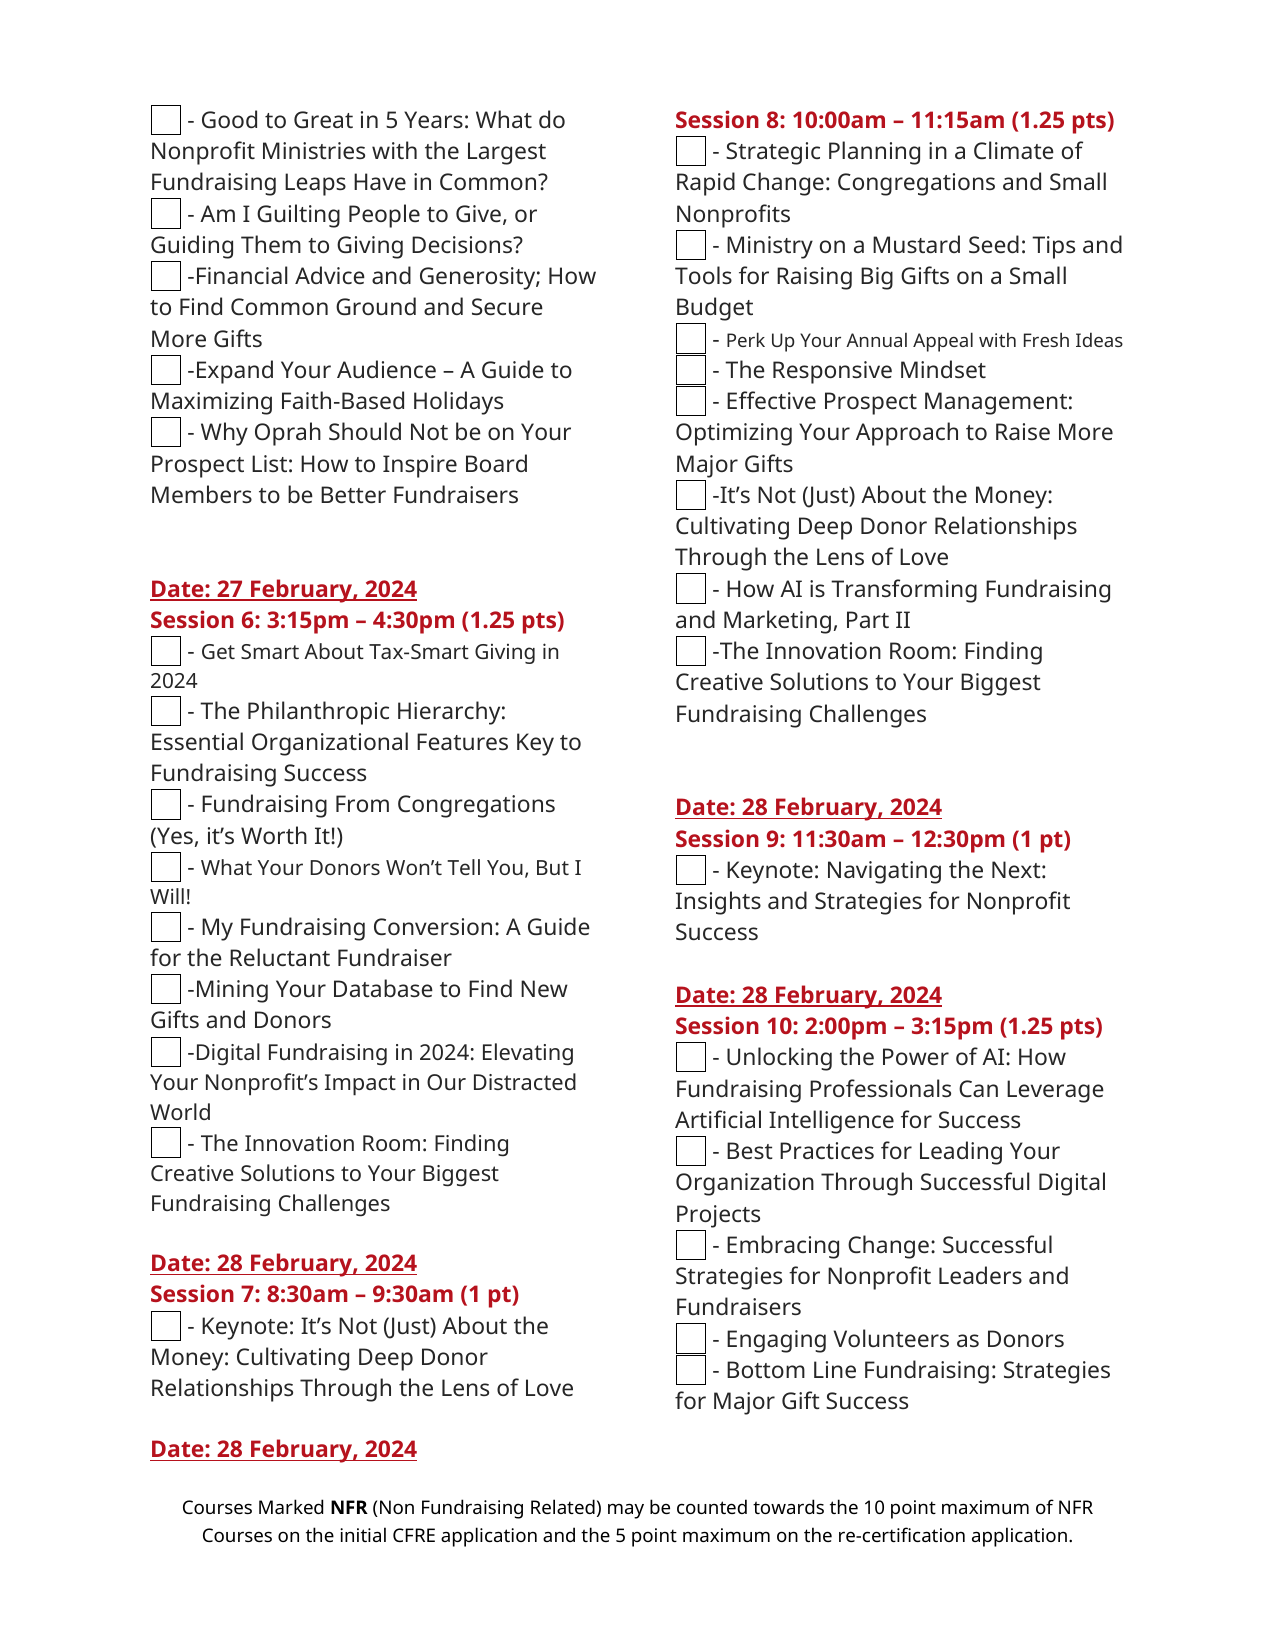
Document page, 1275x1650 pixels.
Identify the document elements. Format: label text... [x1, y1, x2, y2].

text -Digital Fundraising in 2024: Elevating Your Nonprofit’s Impact in Our Distracted World [150, 1036, 600, 1126]
text - Unlocking the Power of AI: How Fundraising Professionals Can Leverage Artificial Intelligence for Success [675, 1041, 1125, 1135]
text - Why Oprah Should Not be on Your Prospect List: How to Inspire Board Members to be Better Fundraisers [150, 416, 600, 510]
text - What Your Donors Won’t Tell You, But I Will! [150, 851, 600, 911]
text - My Fundraising Conversion: A Guide for the Reluctant Fundraiser [150, 911, 600, 973]
text - Perk Up Your Annual Appeal with Fresh Ideas [675, 322, 1125, 354]
text Session 6: 3:15pm – 4:30pm (1.25 pts) [150, 604, 600, 635]
text -Financial Advice and Generosity; How to Find Common Ground and Secure More Gifts [150, 260, 600, 354]
text -The Innovation Room: Finding Creative Solutions to Your Biggest Fundraising Challenges [675, 635, 1125, 729]
text Date: 28 February, 2024 [150, 1247, 600, 1278]
text - Engaging Volunteers as Donors [675, 1322, 1125, 1354]
text Date: 27 February, 2024 [150, 572, 600, 604]
text - Embracing Change: Successful Strategies for Nonprofit Leaders and Fundraisers [675, 1229, 1125, 1322]
text - Bottom Line Fundraising: Strategies for Major Gift Success [675, 1354, 1125, 1416]
text - Effective Prospect Management: Optimizing Your Approach to Raise More Major Gifts [675, 385, 1125, 479]
text - Ministry on a Mustard Seed: Tips and Tools for Raising Big Gifts on a Small Budget [675, 229, 1125, 322]
text - The Responsive Mindset [675, 354, 1125, 385]
text Session 8: 10:00am – 11:15am (1.25 pts) [675, 104, 1125, 135]
text - Good to Great in 5 Years: What do Nonprofit Ministries with the Largest Fundraising Leaps Have in Common? [150, 104, 600, 197]
text - Keynote: It’s Not (Just) About the Money: Cultivating Deep Donor Relationships Through the Lens of Love [150, 1309, 600, 1403]
text - How AI is Transforming Fundraising and Marketing, Part II [675, 572, 1125, 635]
text Date: 28 February, 2024 [675, 791, 1125, 822]
text Date: 28 February, 2024 [675, 979, 1125, 1010]
text - The Innovation Room: Finding Creative Solutions to Your Biggest Fundraising Challenges [150, 1126, 600, 1217]
text -Expand Your Audience – A Guide to Maximizing Faith-Based Holidays [150, 354, 600, 416]
text - Best Practices for Leading Your Organization Through Successful Digital Projects [675, 1135, 1125, 1229]
text - Get Smart About Tax-Smart Giving in 2024 [150, 635, 600, 695]
text - Strategic Planning in a Climate of Rapid Change: Congregations and Small Nonprofits [675, 135, 1125, 229]
text Session 7: 8:30am – 9:30am (1 pt) [150, 1278, 600, 1309]
text -It’s Not (Just) About the Money: Cultivating Deep Donor Relationships Through the Lens of Love [675, 479, 1125, 572]
text - Keynote: Navigating the Next: Insights and Strategies for Nonprofit Success [675, 854, 1125, 947]
text Session 10: 2:00pm – 3:15pm (1.25 pts) [675, 1010, 1125, 1041]
text -Mining Your Database to Find New Gifts and Donors [150, 973, 600, 1036]
text Session 9: 11:30am – 12:30pm (1 pt) [675, 822, 1125, 854]
text - Am I Guilting People to Give, or Guiding Them to Giving Decisions? [150, 197, 600, 260]
text - Fundraising From Congregations (Yes, it’s Worth It!) [150, 788, 600, 851]
text - The Philanthropic Hierarchy: Essential Organizational Features Key to Fundraising Success [150, 695, 600, 788]
text Date: 28 February, 2024 [150, 1433, 600, 1464]
